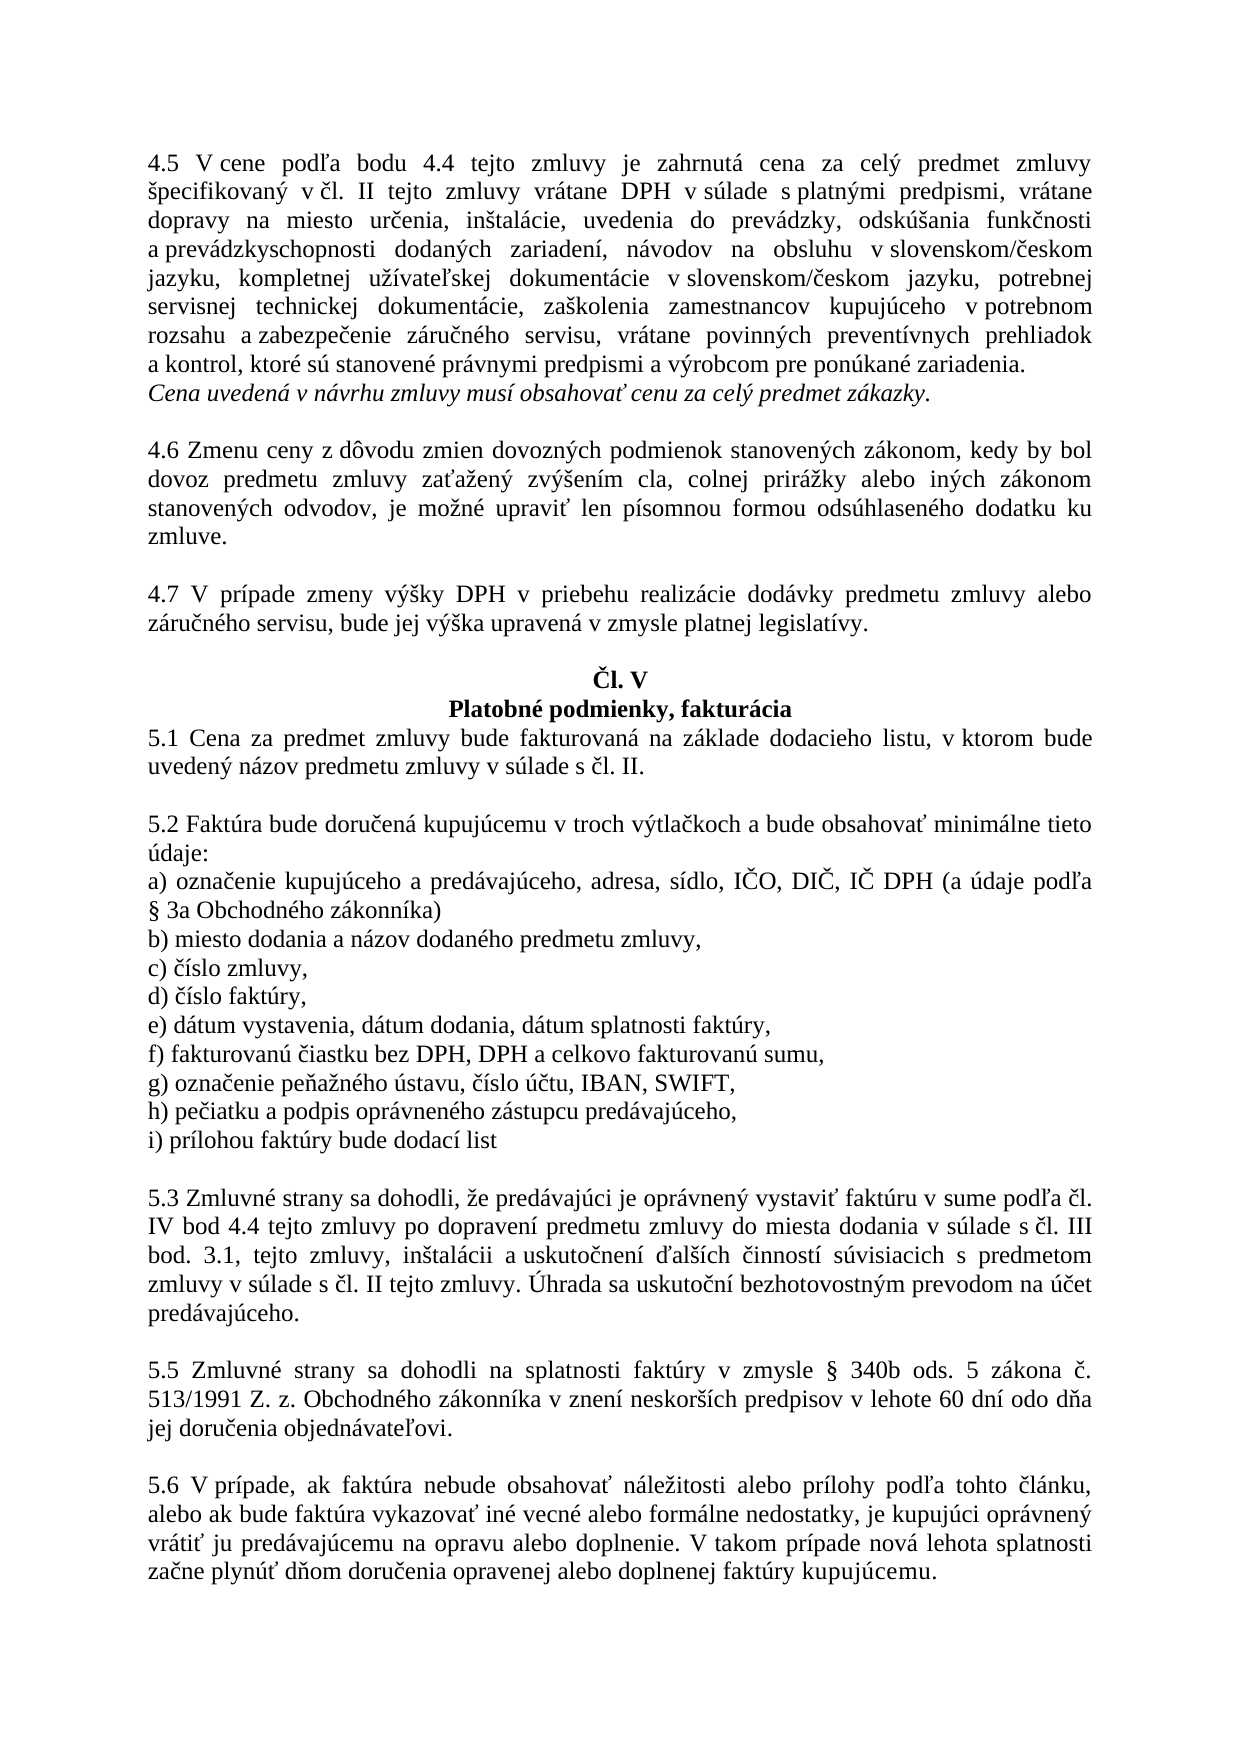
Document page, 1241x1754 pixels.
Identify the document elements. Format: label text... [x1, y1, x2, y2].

text 5.1 Cena za predmet zmluvy bude fakturovaná na základe dodacieho listu, v ktorom bude uvedený názov predmetu zmluvy v súlade s čl. II. [148, 723, 1093, 780]
text g) označenie peňažného ústavu, číslo účtu, IBAN, SWIFT, [148, 1068, 1093, 1096]
text 4.5 V cene podľa bodu 4.4 tejto zmluvy je zahrnutá cena za celý predmet zmluvy špecifikovaný v čl. II tejto zmluvy vrátane DPH v súlade s platnými predpismi, vrátane dopravy na miesto určenia, inštalácie, uvedenia do prevádzky, odskúšania funkčnosti a prevádzkyschopnosti dodaných zariadení, návodov na obsluhu v slovenskom/českom jazyku, kompletnej užívateľskej dokumentácie v slovenskom/českom jazyku, potrebnej servisnej technickej dokumentácie, zaškolenia zamestnancov kupujúceho v potrebnom rozsahu a zabezpečenie záručného servisu, vrátane povinných preventívnych prehliadok a kontrol, ktoré sú stanovené právnymi predpismi a výrobcom pre ponúkané zariadenia. [148, 148, 1093, 378]
text a) označenie kupujúceho a predávajúceho, adresa, sídlo, IČO, DIČ, IČ DPH (a údaje podľa § 3a Obchodného zákonníka) [148, 866, 1093, 924]
text 5.3 Zmluvné strany sa dohodli, že predávajúci je oprávnený vystaviť faktúru v sume podľa čl. IV bod 4.4 tejto zmluvy po dopravení predmetu zmluvy do miesta dodania v súlade s čl. III bod. 3.1, tejto zmluvy, inštalácii a uskutočnení ďalších činností súvisiacich s predmetom zmluvy v súlade s čl. II tejto zmluvy. Úhrada sa uskutoční bezhotovostným prevodom na účet predávajúceho. [148, 1183, 1093, 1326]
text f) fakturovanú čiastku bez DPH, DPH a celkovo fakturovanú sumu, [148, 1039, 1093, 1068]
text c) číslo zmluvy, [148, 953, 1093, 981]
text d) číslo faktúry, [148, 981, 1093, 1010]
text h) pečiatku a podpis oprávneného zástupcu predávajúceho, [148, 1096, 1093, 1125]
text 5.5 Zmluvné strany sa dohodli na splatnosti faktúry v zmysle § 340b ods. 5 zákona č. 513/1991 Z. z. Obchodného zákonníka v znení neskorších predpisov v lehote 60 dní odo dňa jej doručenia objednávateľovi. [148, 1355, 1093, 1441]
text 5.2 Faktúra bude doručená kupujúcemu v troch výtlačkoch a bude obsahovať minimálne tieto údaje: [148, 809, 1093, 866]
text Čl. V [148, 665, 1093, 694]
text i) prílohou faktúry bude dodací list [148, 1125, 1093, 1154]
text b) miesto dodania a názov dodaného predmetu zmluvy, [148, 924, 1093, 953]
text 5.6 V prípade, ak faktúra nebude obsahovať náležitosti alebo prílohy podľa tohto článku, alebo ak bude faktúra vykazovať iné vecné alebo formálne nedostatky, je kupujúci oprávnený vrátiť ju predávajúcemu na opravu alebo doplnenie. V takom prípade nová lehota splatnosti začne plynúť dňom doručenia opravenej alebo doplnenej faktúry kupujúcemu. [148, 1470, 1093, 1585]
text 4.7 V prípade zmeny výšky DPH v priebehu realizácie dodávky predmetu zmluvy alebo záručného servisu, bude jej výška upravená v zmysle platnej legislatívy. [148, 579, 1093, 636]
text Cena uvedená v návrhu zmluvy musí obsahovať cenu za celý predmet zákazky. [148, 378, 1093, 406]
text 4.6 Zmenu ceny z dôvodu zmien dovozných podmienok stanovených zákonom, kedy by bol dovoz predmetu zmluvy zaťažený zvýšením cla, colnej prirážky alebo iných zákonom stanovených odvodov, je možné upraviť len písomnou formou odsúhlaseného dodatku ku zmluve. [148, 435, 1093, 550]
text e) dátum vystavenia, dátum dodania, dátum splatnosti faktúry, [148, 1010, 1093, 1039]
text Platobné podmienky, fakturácia [148, 694, 1093, 723]
